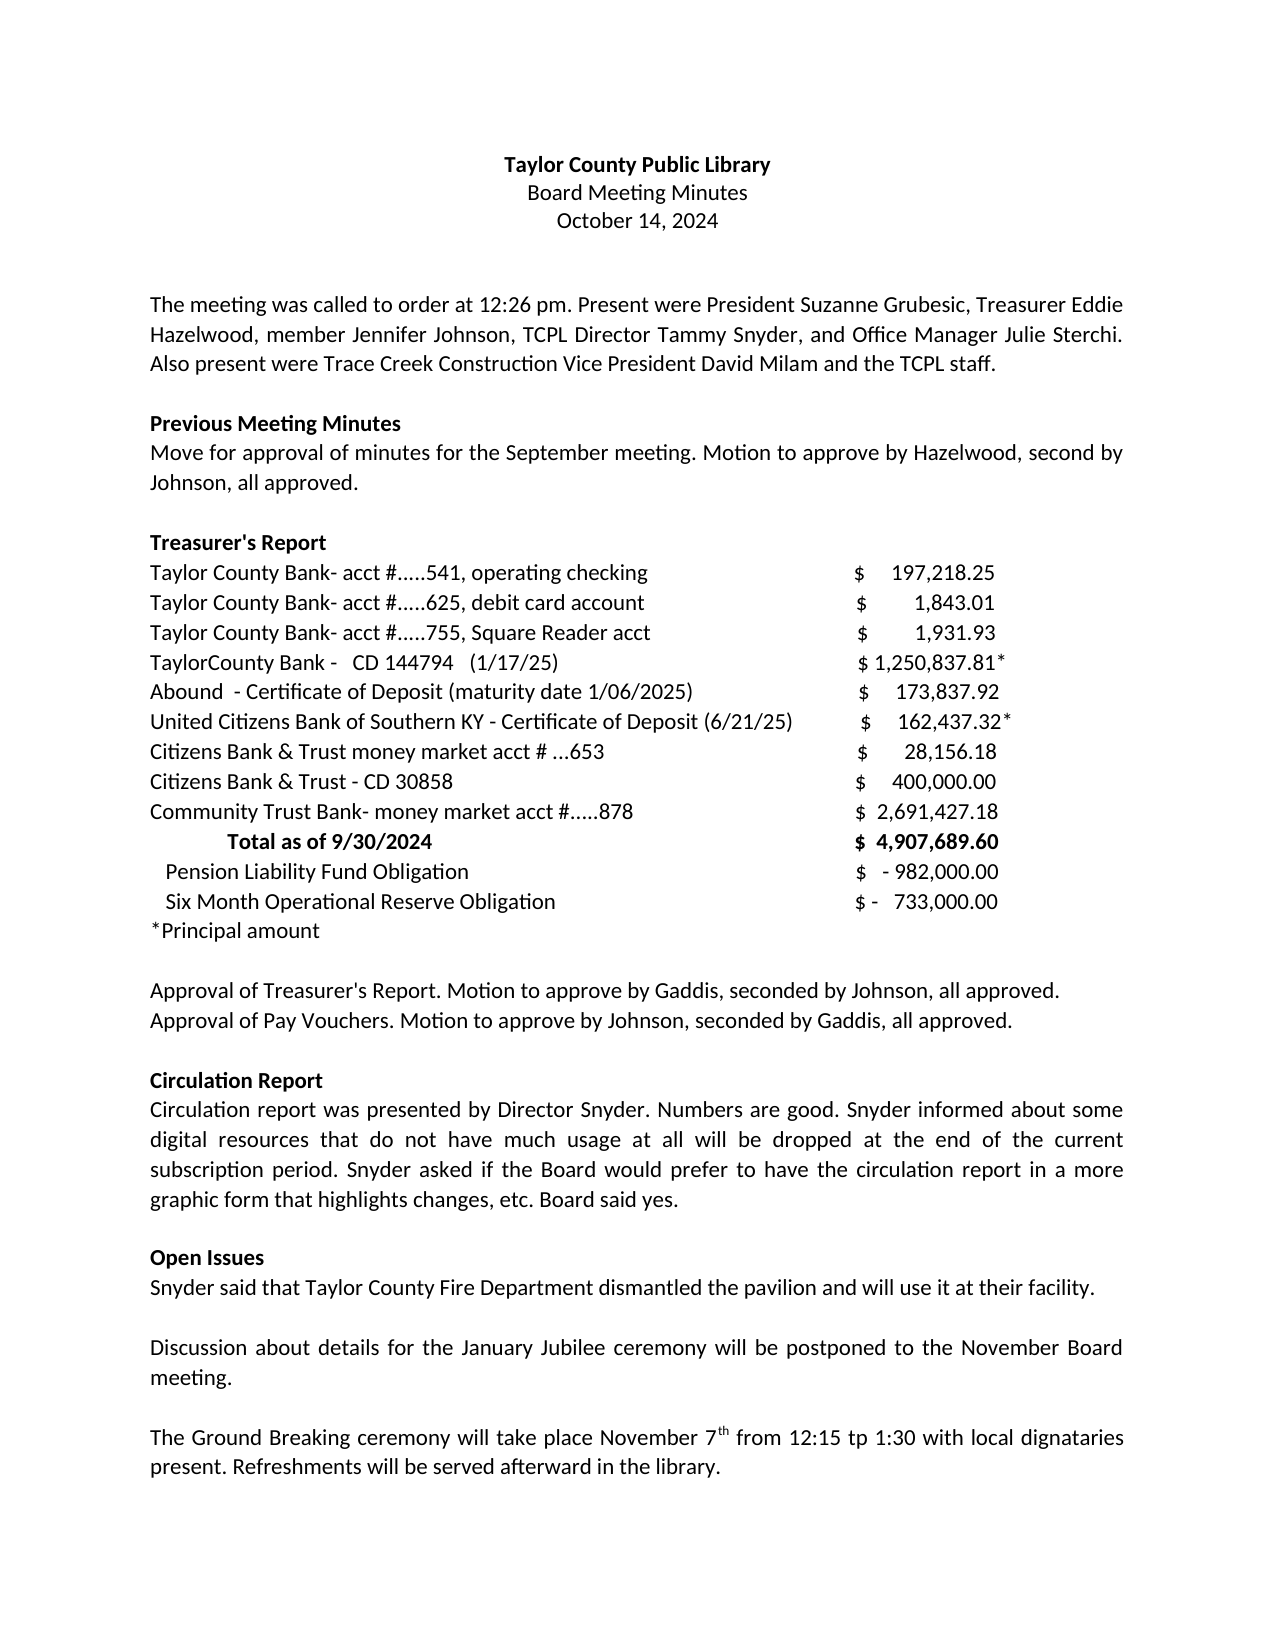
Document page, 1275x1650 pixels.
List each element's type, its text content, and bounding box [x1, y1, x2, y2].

text The meeting was called to order at 12:26 pm. Present were President Suzanne Grubesic, Treasurer Eddie Hazelwood, member Jennifer Johnson, TCPL Director Tammy Snyder, and Office Manager Julie Sterchi. Also present were Trace Creek Construction Vice President David Milam and the TCPL staff. [150, 290, 1125, 377]
text Total as of 9/30/2024 $ 4,907,689.60 [150, 827, 1125, 855]
text Snyder said that Taylor County Fire Department dismantled the pavilion and will use it at their facility. [150, 1273, 1125, 1301]
text Citizens Bank & Trust money market acct # ...653 $ 28,156.18 [150, 737, 1125, 765]
text Previous Meeting Minutes [150, 409, 1125, 437]
text Open Issues [150, 1243, 1125, 1271]
text Board Meeting Minutes [150, 178, 1125, 206]
text Circulation Report [150, 1066, 1125, 1094]
text Six Month Operational Reserve Obligation $ - 733,000.00 [150, 887, 1125, 915]
text Circulation report was presented by Director Snyder. Numbers are good. Snyder informed about some digital resources that do not have much usage at all will be dropped at the end of the current subscription period. Snyder asked if the Board would prefer to have the circulation report in a more graphic form that highlights changes, etc. Board said yes. [150, 1096, 1125, 1213]
text Taylor County Public Library [150, 150, 1125, 178]
text Pension Liability Fund Obligation $ - 982,000.00 [150, 857, 1125, 885]
text The Ground Breaking ceremony will take place November 7th from 12:15 tp 1:30 with local dignataries present. Refreshments will be served afterward in the library. [150, 1423, 1125, 1481]
text Citizens Bank & Trust - CD 30858 $ 400,000.00 [150, 767, 1125, 795]
text *Principal amount [150, 917, 1125, 945]
text Approval of Treasurer's Report. Motion to approve by Gaddis, seconded by Johnson, all approved. [150, 976, 1125, 1004]
text Approval of Pay Vouchers. Motion to approve by Johnson, seconded by Gaddis, all approved. [150, 1006, 1125, 1034]
text Abound - Certificate of Deposit (maturity date 1/06/2025) $ 173,837.92 [150, 677, 1125, 706]
text United Citizens Bank of Southern KY - Certificate of Deposit (6/21/25) $ 162,437.32* [150, 707, 1125, 735]
text TaylorCounty Bank - CD 144794 (1/17/25) $ 1,250,837.81* [150, 648, 1125, 676]
text Taylor County Bank- acct #.....625, debit card account $ 1,843.01 [150, 588, 1125, 616]
text Taylor County Bank- acct #.....541, operating checking $ 197,218.25 [150, 558, 1125, 586]
text Taylor County Bank- acct #.....755, Square Reader acct $ 1,931.93 [150, 618, 1125, 646]
text October 14, 2024 [150, 206, 1125, 234]
text Move for approval of minutes for the September meeting. Motion to approve by Hazelwood, second by Johnson, all approved. [150, 438, 1125, 496]
text Treasurer's Report [150, 528, 1125, 556]
text Discussion about details for the January Jubilee ceremony will be postponed to the November Board meeting. [150, 1333, 1125, 1391]
text Community Trust Bank- money market acct #.....878 $ 2,691,427.18 [150, 797, 1125, 825]
